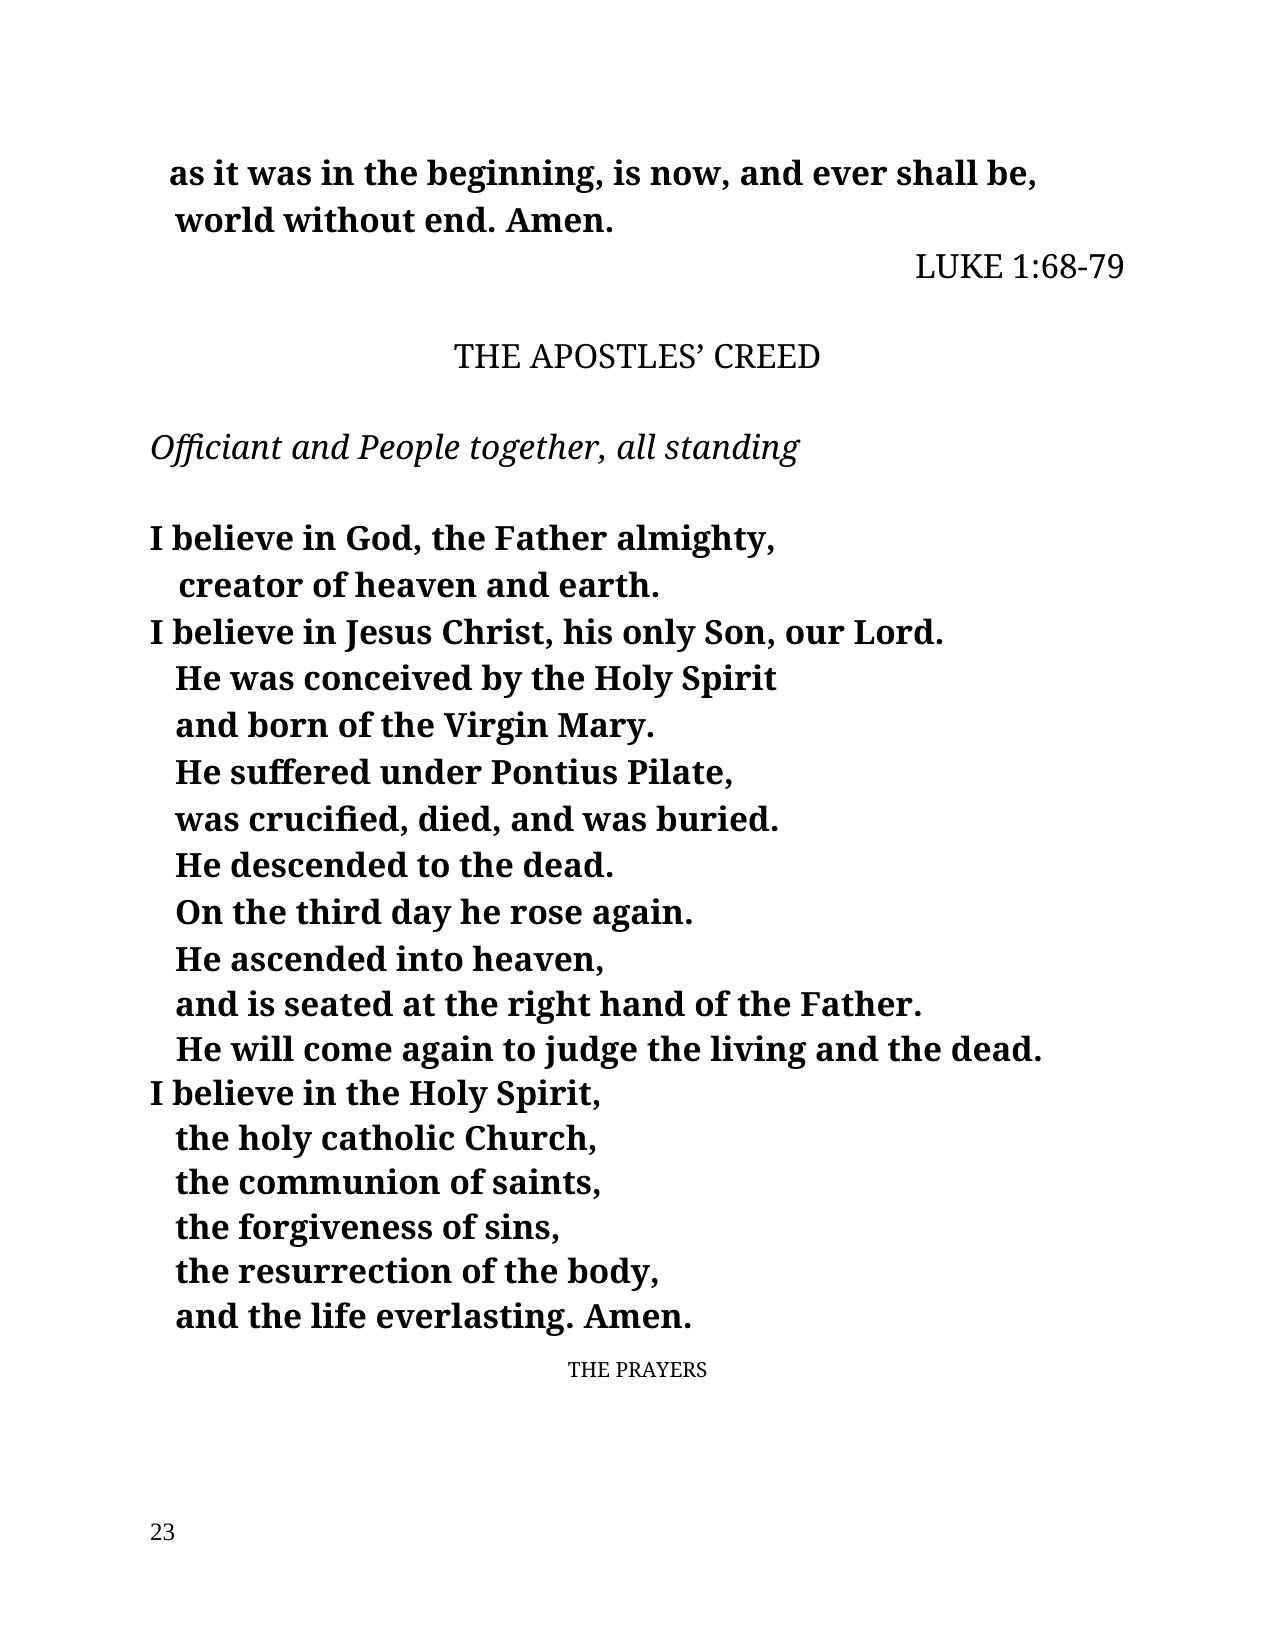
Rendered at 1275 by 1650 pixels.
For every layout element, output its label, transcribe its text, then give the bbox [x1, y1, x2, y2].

text was crucified, died, and was buried. [175, 796, 1125, 841]
text the holy catholic Church, [175, 1115, 1125, 1159]
text I believe in God, the Father almighty, [149, 515, 1125, 560]
text the communion of saints, [175, 1159, 1125, 1204]
text He descended to the dead. [175, 842, 1125, 888]
text LUKE 1:68-79 [150, 242, 1125, 288]
text On the third day he rose again. [175, 889, 1125, 934]
text He ascended into heaven, [175, 936, 1125, 981]
text THE APOSTLES’ CREED [150, 333, 1125, 379]
text as it was in the beginning, is now, and ever shall be, [169, 150, 1125, 195]
text the forgiveness of sins, [175, 1204, 1125, 1248]
text He was conceived by the Holy Spirit [175, 655, 1125, 701]
text He will come again to judge the living and the dead. [150, 1026, 1125, 1070]
text and born of the Virgin Mary. [175, 702, 1125, 747]
text and is seated at the right hand of the Father. [175, 981, 1125, 1026]
text He suffered under Pontius Pilate, [175, 749, 1125, 794]
text Officiant and People together, all standing [150, 424, 1125, 469]
text I believe in the Holy Spirit, [150, 1070, 1125, 1115]
text and the life everlasting. Amen. [175, 1293, 1125, 1338]
text the resurrection of the body, [175, 1248, 1125, 1293]
text I believe in Jesus Christ, his only Son, our Lord. [150, 608, 1125, 654]
text world without end. Amen. [175, 196, 1125, 242]
text THE PRAYERS [150, 1355, 1125, 1384]
text creator of heaven and earth. [175, 562, 1125, 607]
